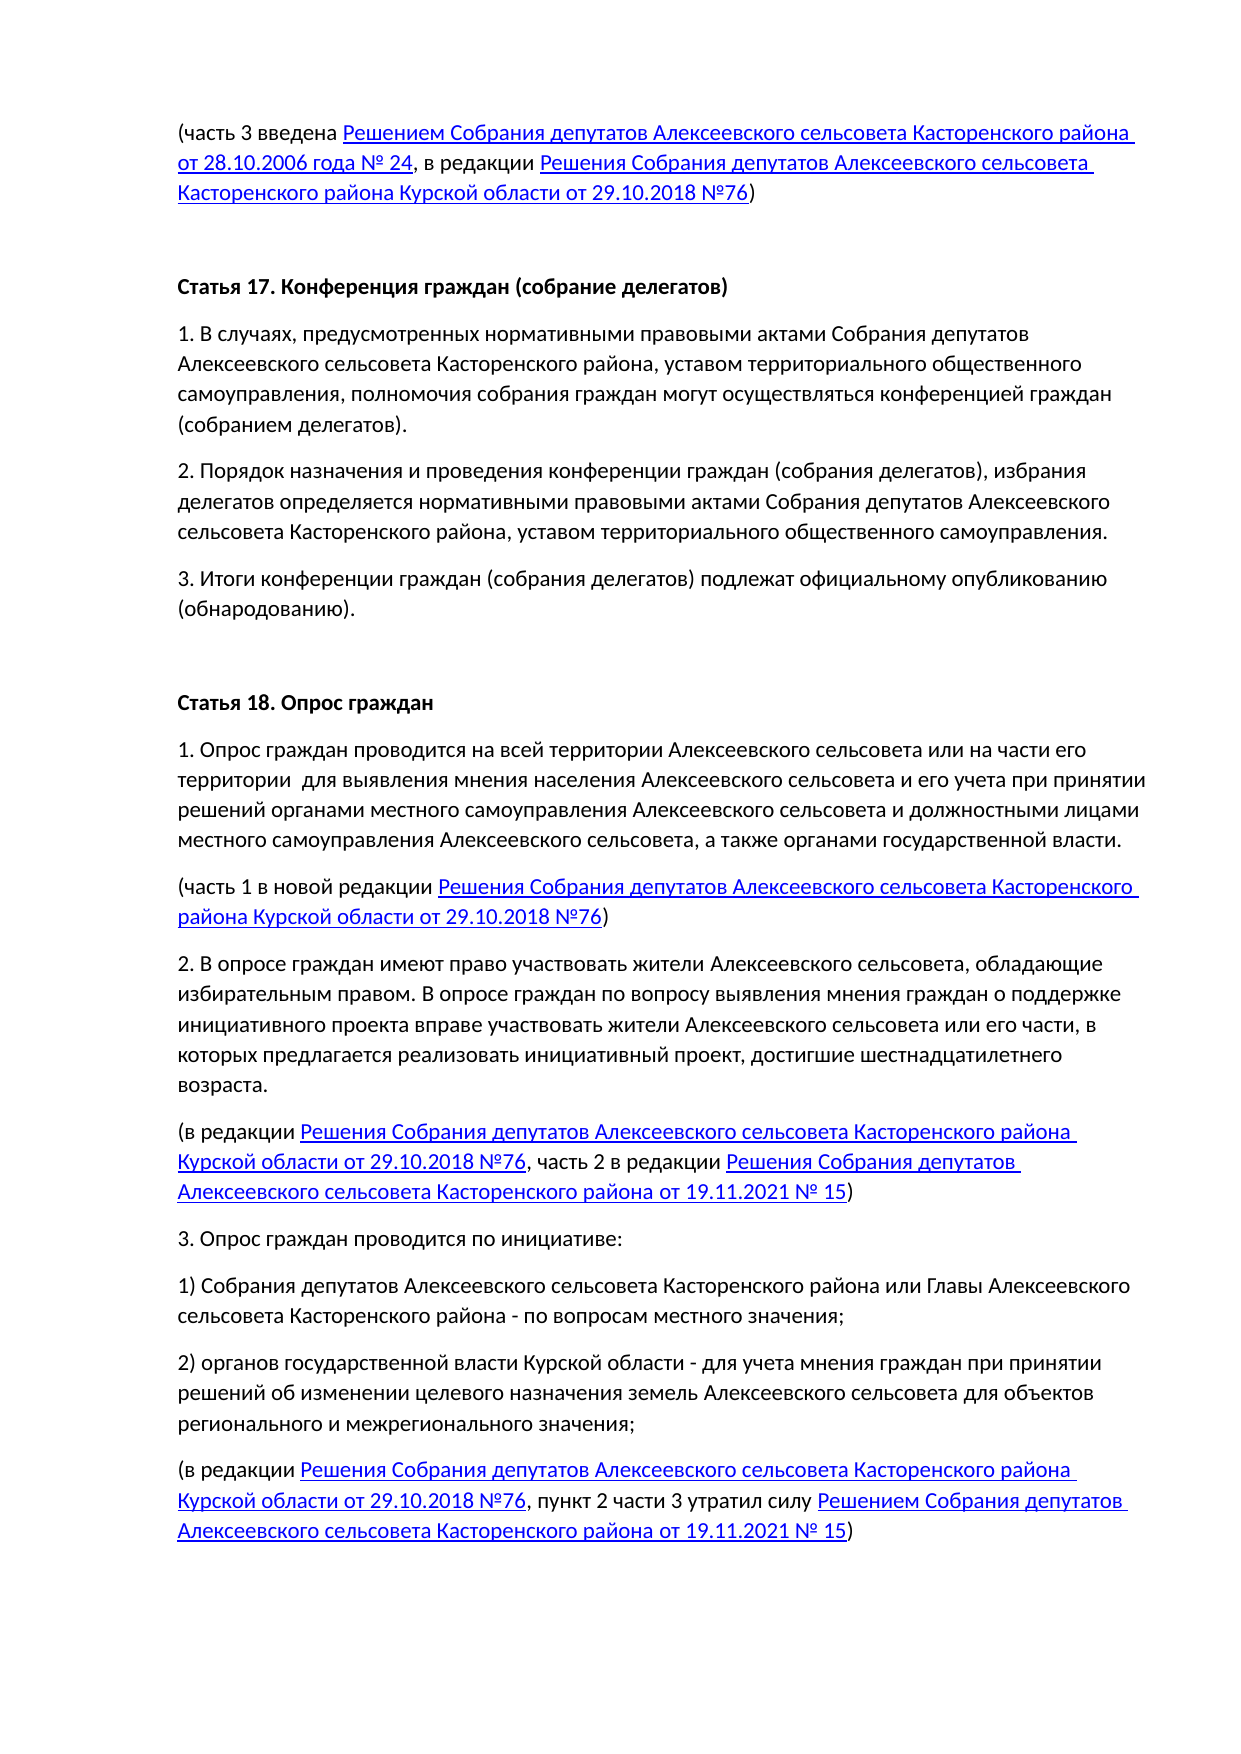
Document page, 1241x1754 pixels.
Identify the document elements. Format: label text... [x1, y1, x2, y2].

text (часть 3 введена Решением Собрания депутатов Алексеевского сельсовета Касторенского района от 28.10.2006 года № 24, в редакции Решения Собрания депутатов Алексеевского сельсовета Касторенского района Курской области от 29.10.2018 №76) [177, 118, 1152, 207]
text (в редакции Решения Собрания депутатов Алексеевского сельсовета Касторенского района Курской области от 29.10.2018 №76, пункт 2 части 3 утратил силу Решением Собрания депутатов Алексеевского сельсовета Касторенского района от 19.11.2021 № 15) [177, 1456, 1152, 1544]
text 2. В опросе граждан имеют право участвовать жители Алексеевского сельсовета, обладающие избирательным правом. В опросе граждан по вопросу выявления мнения граждан о поддержке инициативного проекта вправе участвовать жители Алексеевского сельсовета или его части, в которых предлагается реализовать инициативный проект, достигшие шестнадцатилетнего возраста. [177, 949, 1152, 1098]
text Статья 18. Опрос граждан [177, 688, 1152, 716]
text (в редакции Решения Собрания депутатов Алексеевского сельсовета Касторенского района Курской области от 29.10.2018 №76, часть 2 в редакции Решения Собрания депутатов Алексеевского сельсовета Касторенского района от 19.11.2021 № 15) [177, 1117, 1152, 1206]
text 1. Опрос граждан проводится на всей территории Алексеевского сельсовета или на части его территории для выявления мнения населения Алексеевского сельсовета и его учета при принятии решений органами местного самоуправления Алексеевского сельсовета и должностными лицами местного самоуправления Алексеевского сельсовета, а также органами государственной власти. [177, 735, 1152, 853]
text 2) органов государственной власти Курской области - для учета мнения граждан при принятии решений об изменении целевого назначения земель Алексеевского сельсовета для объектов регионального и межрегионального значения; [177, 1348, 1152, 1437]
text Статья 17. Конференция граждан (собрание делегатов) [177, 272, 1152, 300]
text 3. Итоги конференции граждан (собрания делегатов) подлежат официальному опубликованию (обнародованию). [177, 564, 1152, 622]
text 3. Опрос граждан проводится по инициативе: [177, 1224, 1152, 1252]
text (часть 1 в новой редакции Решения Собрания депутатов Алексеевского сельсовета Касторенского района Курской области от 29.10.2018 №76) [177, 872, 1152, 931]
text 1. В случаях, предусмотренных нормативными правовыми актами Собрания депутатов Алексеевского сельсовета Касторенского района, уставом территориального общественного самоуправления, полномочия собрания граждан могут осуществляться конференцией граждан (собранием делегатов). [177, 319, 1152, 438]
text 2. Порядок назначения и проведения конференции граждан (собрания делегатов), избрания делегатов определяется нормативными правовыми актами Собрания депутатов Алексеевского сельсовета Касторенского района, уставом территориального общественного самоуправления. [177, 457, 1152, 545]
text 1) Собрания депутатов Алексеевского сельсовета Касторенского района или Главы Алексеевского сельсовета Касторенского района - по вопросам местного значения; [177, 1271, 1152, 1329]
